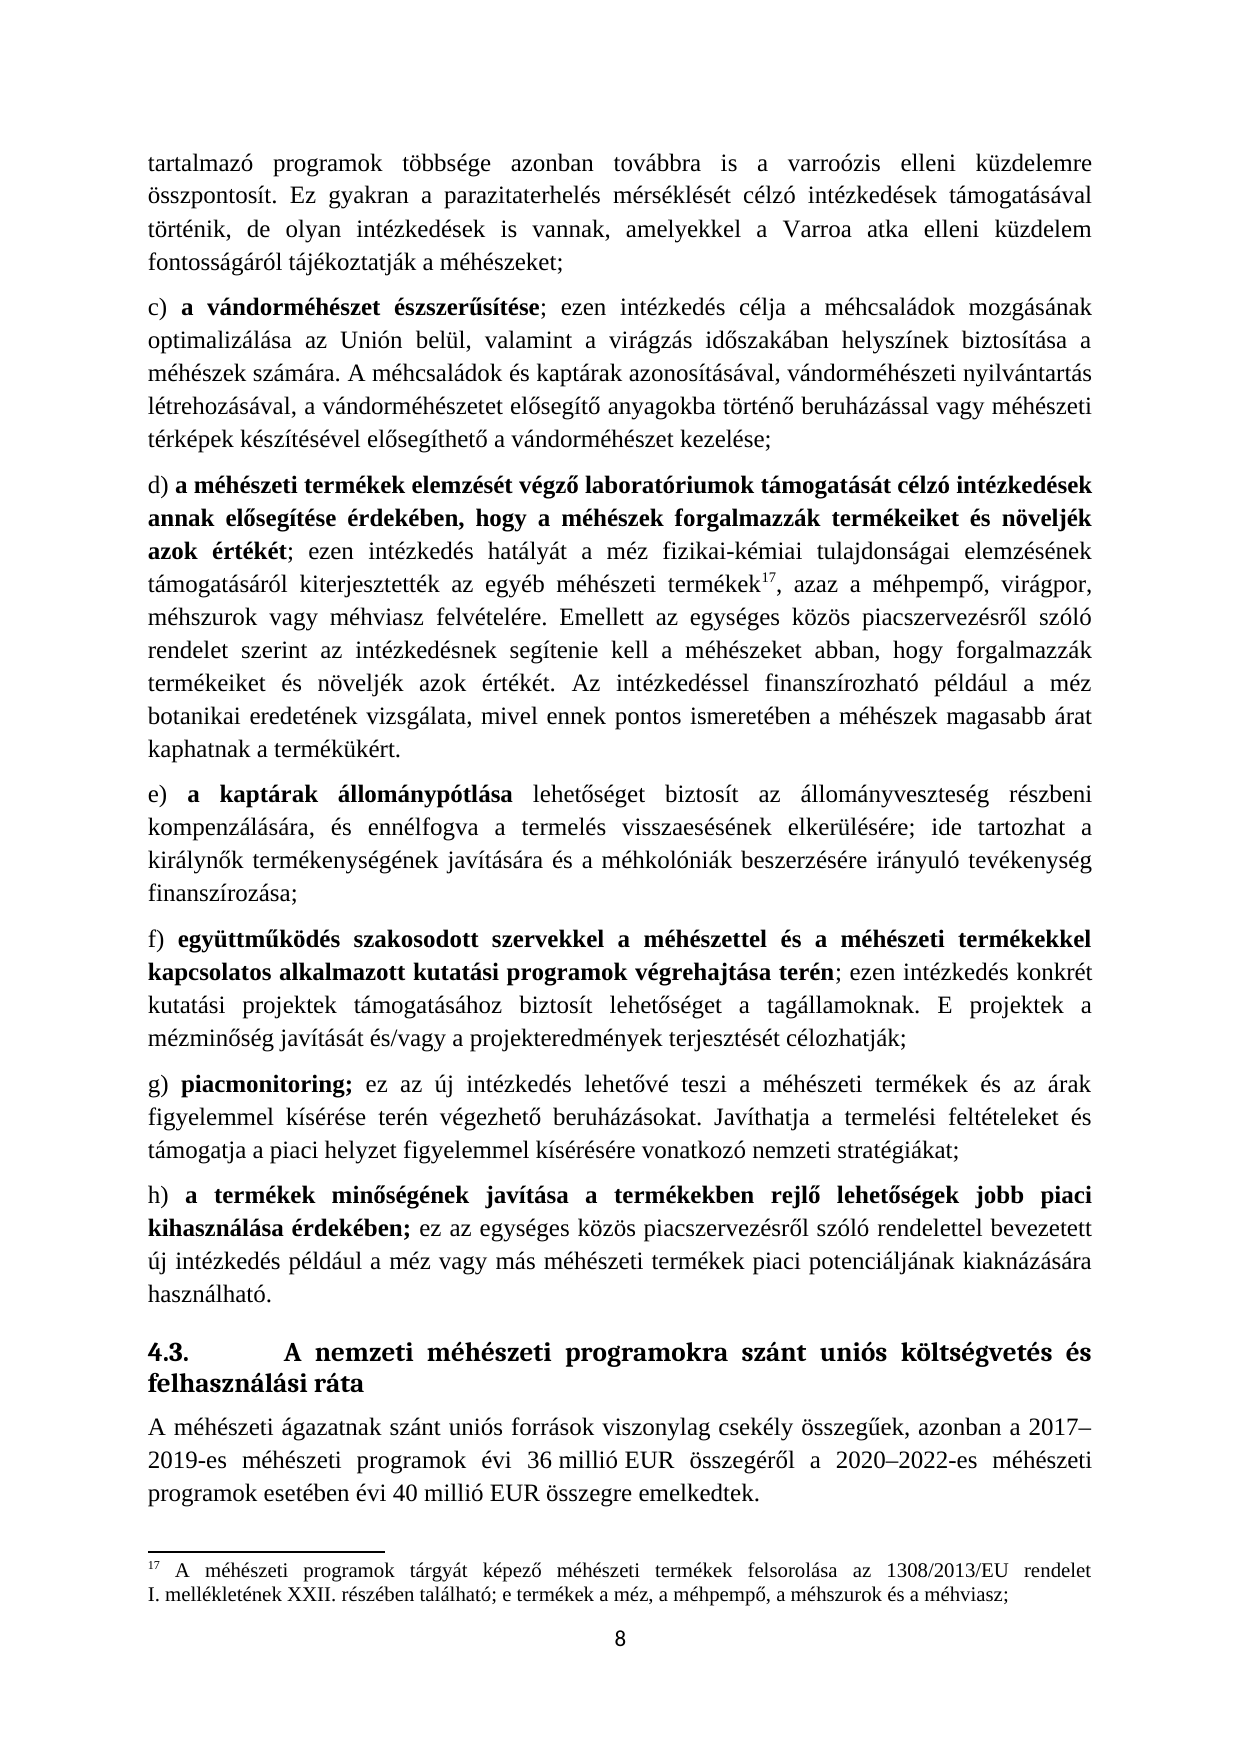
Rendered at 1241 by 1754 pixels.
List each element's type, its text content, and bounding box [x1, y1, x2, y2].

text 4.3. A nemzeti méhészeti programokra szánt uniós költségvetés és felhasználási ráta [148, 1337, 1093, 1399]
text h) a termékek minőségének javítása a termékekben rejlő lehetőségek jobb piaci kihasználása érdekében; ez az egységes közös piacszervezésről szóló rendelettel bevezetett új intézkedés például a méz vagy más méhészeti termékek piaci potenciáljának kiaknázására használható. [148, 1180, 1093, 1308]
text b) a méhcsaládokat megtámadó kártevők és betegségek – különösen a varroózis – elleni védekezés: ezen intézkedés hatályát a varroózis elleni küzdelemről kiterjesztették a méhcsaládokat megtámadó egyéb kártevők és betegségek, például az ázsiai lódarázs (Vespa velutina) vagy a kis kaptárbogár (Aethina tumida) elleni védekezésre. Az ezen intézkedést tartalmazó programok többsége azonban továbbra is a varroózis elleni küzdelemre összpontosít. Ez gyakran a parazitaterhelés mérséklését célzó intézkedések támogatásával történik, de olyan intézkedések is vannak, amelyekkel a Varroa atka elleni küzdelem fontosságáról tájékoztatják a méhészeket; [148, 148, 1093, 275]
text d) a méhészeti termékek elemzését végző laboratóriumok támogatását célzó intézkedések annak elősegítése érdekében, hogy a méhészek forgalmazzák termékeiket és növeljék azok értékét; ezen intézkedés hatályát a méz fizikai-kémiai tulajdonságai elemzésének támogatásáról kiterjesztették az egyéb méhészeti termékek, azaz a méhpempő, virágpor, méhszurok vagy méhviasz felvételére. Emellett az egységes közös piacszervezésről szóló rendelet szerint az intézkedésnek segítenie kell a méhészeket abban, hogy forgalmazzák termékeiket és növeljék azok értékét. Az intézkedéssel finanszírozható például a méz botanikai eredetének vizsgálata, mivel ennek pontos ismeretében a méhészek magasabb árat kaphatnak a termékükért. [148, 470, 1093, 763]
text e) a kaptárak állománypótlása lehetőséget biztosít az állományveszteség részbeni kompenzálására, és ennélfogva a termelés visszaesésének elkerülésére; ide tartozhat a királynők termékenységének javítására és a méhkolóniák beszerzésére irányuló tevékenység finanszírozása; [148, 779, 1093, 907]
text A méhészeti ágazatnak szánt uniós források viszonylag csekély összegűek, azonban a 2017–2019-es méhészeti programok évi 36 millió EUR összegéről a 2020–2022-es méhészeti programok esetében évi 40 millió EUR összegre emelkedtek. [148, 1412, 1093, 1507]
text f) együttműködés szakosodott szervekkel a méhészettel és a méhészeti termékekkel kapcsolatos alkalmazott kutatási programok végrehajtása terén; ezen intézkedés konkrét kutatási projektek támogatásához biztosít lehetőséget a tagállamoknak. E projektek a mézminőség javítását és/vagy a projekteredmények terjesztését célozhatják; [148, 924, 1093, 1052]
text c) a vándorméhészet észszerűsítése; ezen intézkedés célja a méhcsaládok mozgásának optimalizálása az Unión belül, valamint a virágzás időszakában helyszínek biztosítása a méhészek számára. A méhcsaládok és kaptárak azonosításával, vándorméhészeti nyilvántartás létrehozásával, a vándorméhészetet elősegítő anyagokba történő beruházással vagy méhészeti térképek készítésével elősegíthető a vándorméhészet kezelése; [148, 292, 1093, 453]
text g) piacmonitoring; ez az új intézkedés lehetővé teszi a méhészeti termékek és az árak figyelemmel kísérése terén végezhető beruházásokat. Javíthatja a termelési feltételeket és támogatja a piaci helyzet figyelemmel kísérésére vonatkozó nemzeti stratégiákat; [148, 1069, 1093, 1163]
